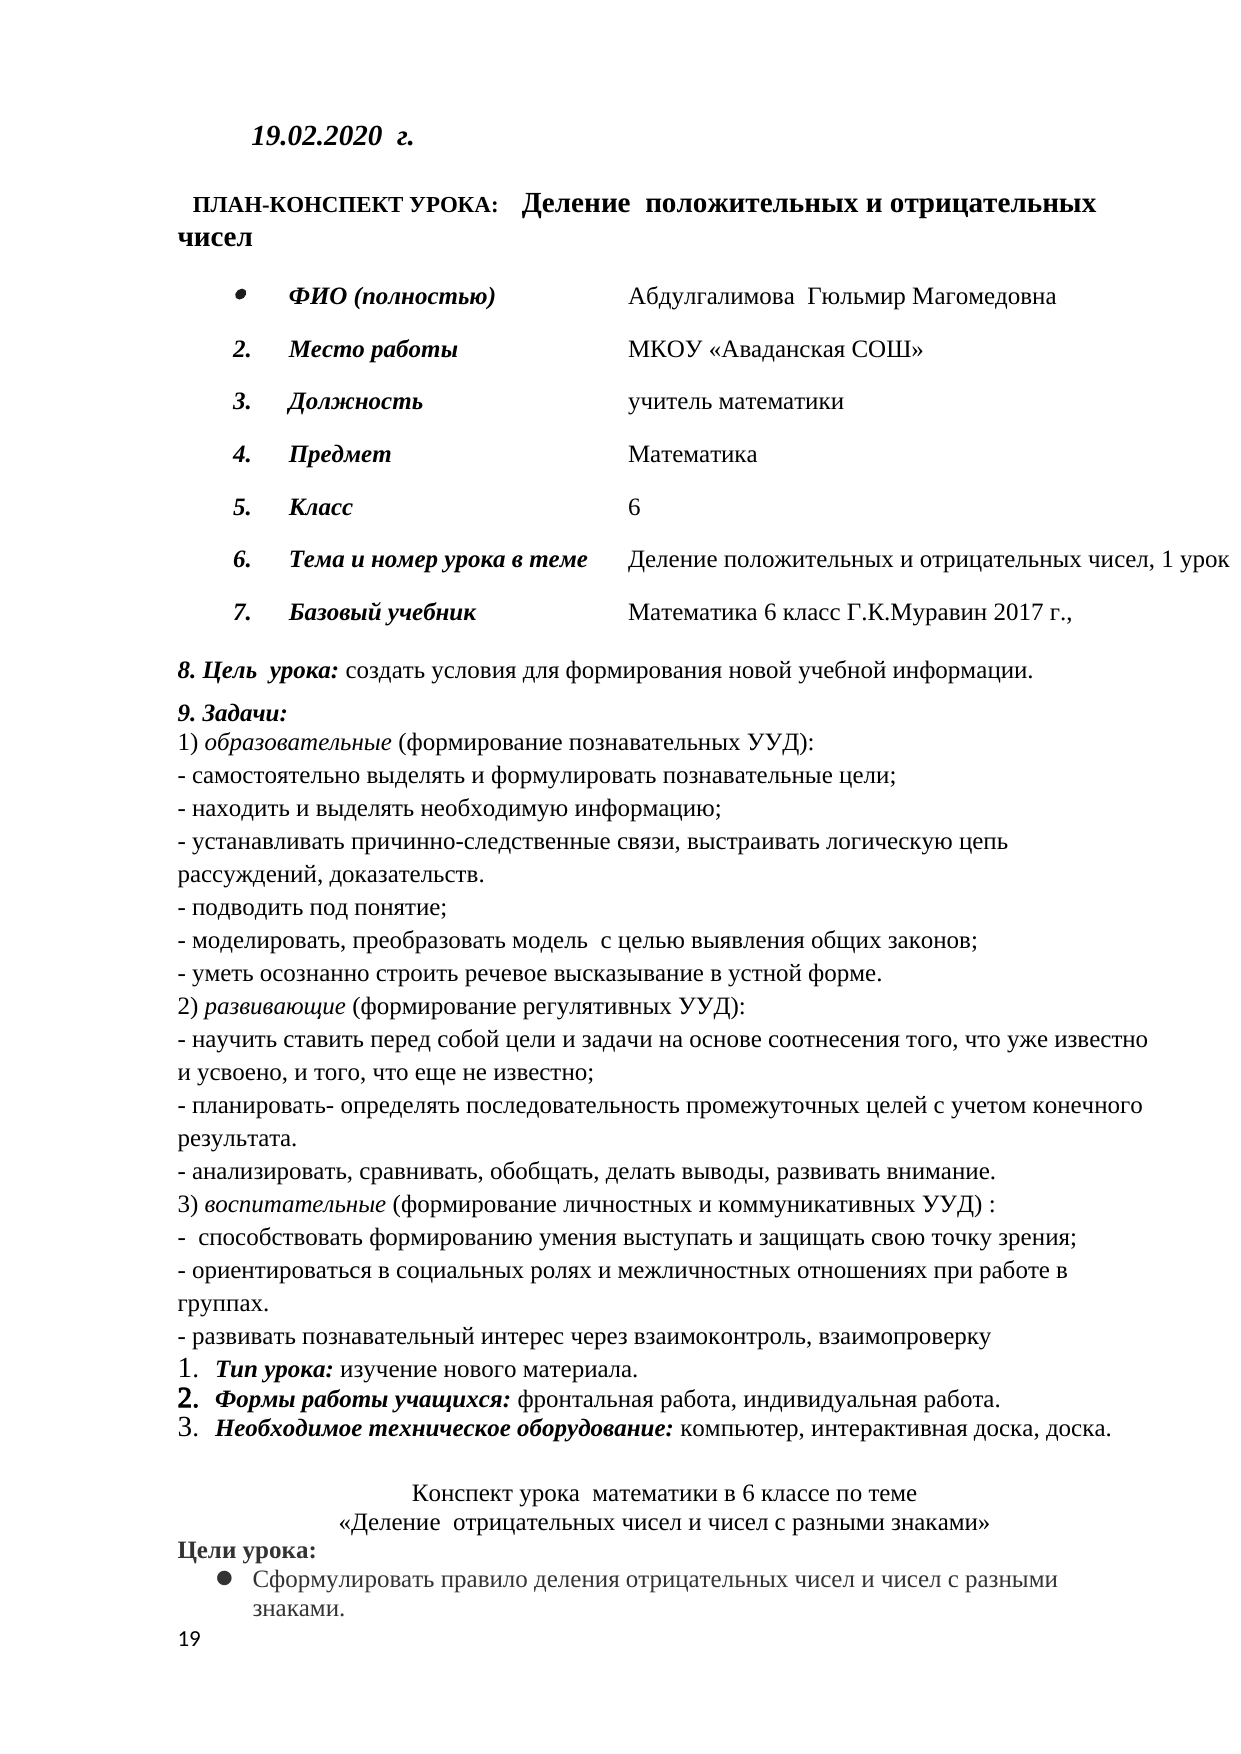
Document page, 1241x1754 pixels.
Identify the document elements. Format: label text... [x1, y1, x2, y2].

table_cell Математика [617, 439, 1240, 492]
text Цели урока: [177, 1536, 1152, 1564]
table_cell Место работы [277, 334, 617, 386]
text 9. Задачи: [177, 698, 1152, 727]
text «Деление отрицательных чисел и чисел с разными знаками» [177, 1507, 1152, 1536]
table_cell 4. [222, 439, 277, 492]
list Сформулировать правило деления отрицательных чисел и чисел с разными знаками. [215, 1564, 1152, 1622]
table_cell 5. [222, 492, 277, 544]
table_cell МКОУ «Аваданская СОШ» [617, 334, 1240, 386]
text - находить и выделять необходимую информацию; [177, 793, 1152, 821]
table_cell Математика 6 класс Г.К.Муравин 2017 г., [617, 597, 1240, 655]
text 3) воспитательные (формирование личностных и коммуникативных УУД) : [177, 1189, 1152, 1218]
text 1) образовательные (формирование познавательных УУД): [177, 727, 1152, 755]
list Тип урока: изучение нового материала. [177, 1354, 1152, 1384]
text 8. Цель урока: создать условия для формирования новой учебной информации. [177, 655, 1152, 683]
text - научить ставить перед собой цели и задачи на основе соотнесения того, что уже известно и усвоено, и того, что еще не известно; [177, 1024, 1152, 1086]
table_cell учитель математики [617, 386, 1240, 439]
table_header ФИО (полностью) [277, 281, 617, 334]
table_cell Должность [277, 386, 617, 439]
table_cell Класс [277, 492, 617, 544]
table_cell 6. [222, 545, 277, 597]
table_cell 7. [222, 597, 277, 655]
text - моделировать, преобразовать модель с целью выявления общих законов; [177, 925, 1152, 953]
table_cell Деление положительных и отрицательных чисел, 1 урок [617, 545, 1240, 597]
table_header [222, 281, 277, 334]
table_cell Предмет [277, 439, 617, 492]
list Формы работы учащихся: фронтальная работа, индивидуальная работа. [177, 1384, 1152, 1413]
text - анализировать, сравнивать, обобщать, делать выводы, развивать внимание. [177, 1156, 1152, 1185]
text - планировать- определять последовательность промежуточных целей с учетом конечного результата. [177, 1090, 1152, 1152]
text 2) развивающие (формирование регулятивных УУД): [177, 991, 1152, 1019]
table_cell 3. [222, 386, 277, 439]
text Конспект урока математики в 6 классе по теме [177, 1478, 1152, 1507]
table_cell 2. [222, 334, 277, 386]
table_header Абдулгалимова Гюльмир Магомедовна [617, 281, 1240, 334]
table_cell Базовый учебник [277, 597, 617, 655]
text - уметь осознанно строить речевое высказывание в устной форме. [177, 958, 1152, 987]
text ПЛАН-КОНСПЕКТ УРОКА: Деление положительных и отрицательных чисел [177, 185, 1152, 252]
list Необходимое техническое оборудование: компьютер, интерактивная доска, доска. [177, 1413, 1152, 1443]
table_cell Тема и номер урока в теме [277, 545, 617, 597]
table_cell 6 [617, 492, 1240, 544]
text 19.02.2020 г. [177, 118, 1152, 152]
text - подводить под понятие; [177, 892, 1152, 921]
text - способствовать формированию умения выступать и защищать свою точку зрения; [177, 1222, 1152, 1251]
text - устанавливать причинно-следственные связи, выстраивать логическую цепь рассуждений, доказательств. [177, 826, 1152, 887]
text - развивать познавательный интерес через взаимоконтроль, взаимопроверку [177, 1321, 1152, 1350]
text - ориентироваться в социальных ролях и межличностных отношениях при работе в группах. [177, 1255, 1152, 1317]
text - самостоятельно выделять и формулировать познавательные цели; [177, 760, 1152, 788]
